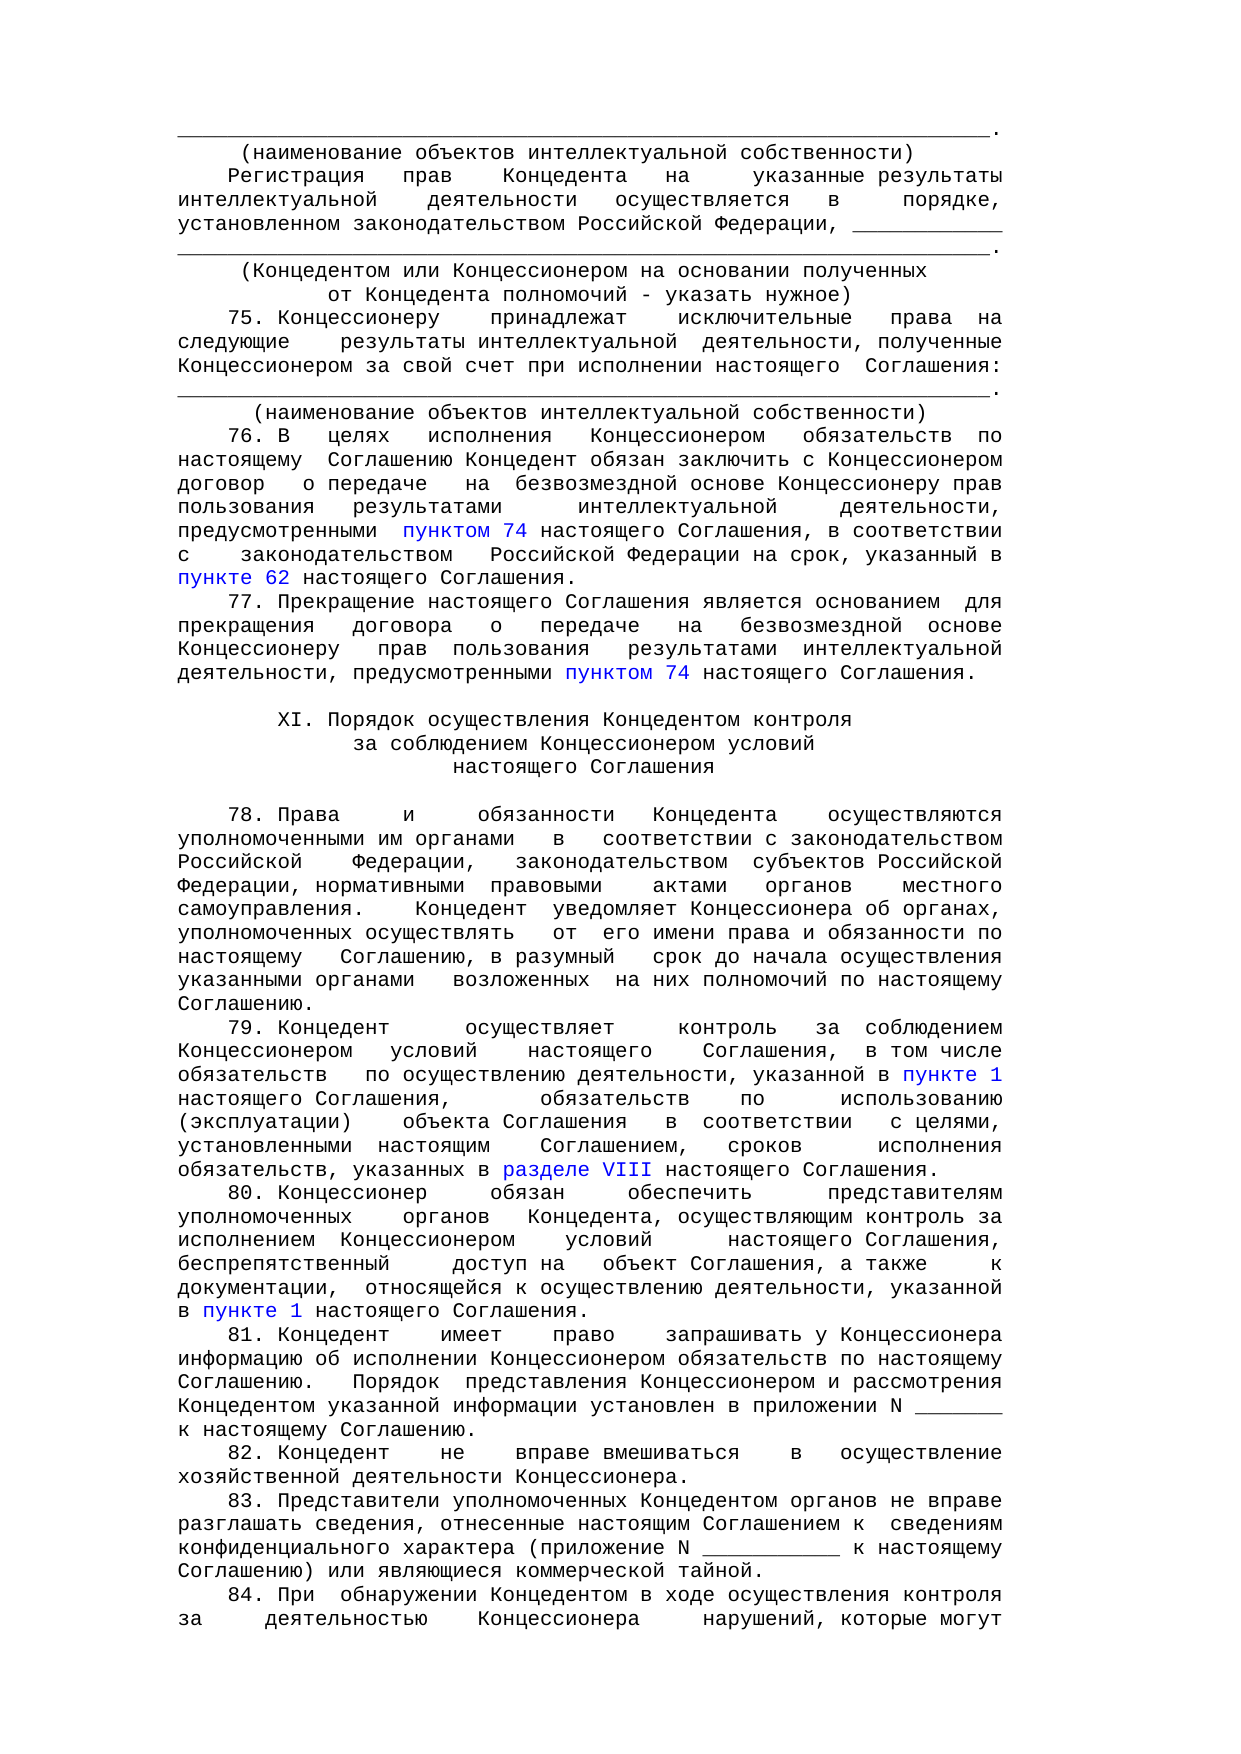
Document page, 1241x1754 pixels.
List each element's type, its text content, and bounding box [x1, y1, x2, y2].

text пункте 62 настоящего Соглашения. [177, 567, 1152, 591]
text деятельности, предусмотренными пунктом 74 настоящего Соглашения. [177, 662, 1152, 686]
text (эксплуатации) объекта Соглашения в соответствии с целями, [177, 1111, 1152, 1135]
text беспрепятственный доступ на объект Соглашения, а также к [177, 1253, 1152, 1277]
text настоящему Соглашению, в разумный срок до начала осуществления [177, 946, 1152, 969]
text указанными органами возложенных на них полномочий по настоящему [177, 969, 1152, 993]
text за деятельностью Концессионера нарушений, которые могут [177, 1608, 1152, 1631]
text уполномоченных осуществлять от его имени права и обязанности по [177, 922, 1152, 946]
text (наименование объектов интеллектуальной собственности) [177, 402, 1152, 426]
text _________________________________________________________________. [177, 378, 1152, 402]
text к настоящему Соглашению. [177, 1419, 1152, 1442]
text предусмотренными пунктом 74 настоящего Соглашения, в соответствии [177, 520, 1152, 544]
text 84. При обнаружении Концедентом в ходе осуществления контроля [177, 1584, 1152, 1608]
text документации, относящейся к осуществлению деятельности, указанной [177, 1277, 1152, 1300]
text установленными настоящим Соглашением, сроков исполнения [177, 1135, 1152, 1158]
text договор о передаче на безвозмездной основе Концессионеру прав [177, 473, 1152, 496]
text 81. Концедент имеет право запрашивать у Концессионера [177, 1324, 1152, 1348]
text Соглашению. Порядок представления Концессионером и рассмотрения [177, 1371, 1152, 1395]
text с законодательством Российской Федерации на срок, указанный в [177, 544, 1152, 567]
text самоуправления. Концедент уведомляет Концессионера об органах, [177, 898, 1152, 922]
text настоящего Соглашения, обязательств по использованию [177, 1088, 1152, 1111]
text Концессионером условий настоящего Соглашения, в том числе [177, 1040, 1152, 1064]
text Соглашению) или являющиеся коммерческой тайной. [177, 1561, 1152, 1584]
text обязательств, указанных в разделе VIII настоящего Соглашения. [177, 1158, 1152, 1182]
text разглашать сведения, отнесенные настоящим Соглашением к сведениям [177, 1513, 1152, 1537]
text Концессионеру прав пользования результатами интеллектуальной [177, 638, 1152, 662]
text 79. Концедент осуществляет контроль за соблюдением [177, 1017, 1152, 1040]
text настоящему Соглашению Концедент обязан заключить с Концессионером [177, 449, 1152, 473]
text _________________________________________________________________. [177, 236, 1152, 260]
text (наименование объектов интеллектуальной собственности) [177, 142, 1152, 165]
text прекращения договора о передаче на безвозмездной основе [177, 615, 1152, 638]
text следующие результаты интеллектуальной деятельности, полученные [177, 331, 1152, 354]
text за соблюдением Концессионером условий [177, 733, 1152, 757]
text конфиденциального характера (приложение N ___________ к настоящему [177, 1537, 1152, 1561]
text 78. Права и обязанности Концедента осуществляются [177, 804, 1152, 827]
text пользования результатами интеллектуальной деятельности, [177, 496, 1152, 520]
text интеллектуальной деятельности осуществляется в порядке, [177, 189, 1152, 213]
text 76. В целях исполнения Концессионером обязательств по [177, 426, 1152, 449]
text 82. Концедент не вправе вмешиваться в осуществление [177, 1442, 1152, 1466]
text Концессионером за свой счет при исполнении настоящего Соглашения: [177, 354, 1152, 378]
text Российской Федерации, законодательством субъектов Российской [177, 851, 1152, 875]
text 75. Концессионеру принадлежат исключительные права на [177, 307, 1152, 331]
text настоящего Соглашения [177, 757, 1152, 780]
text уполномоченных органов Концедента, осуществляющим контроль за [177, 1206, 1152, 1229]
text Концедентом указанной информации установлен в приложении N _______ [177, 1395, 1152, 1419]
text обязательств по осуществлению деятельности, указанной в пункте 1 [177, 1064, 1152, 1088]
text XI. Порядок осуществления Концедентом контроля [177, 709, 1152, 733]
text в пункте 1 настоящего Соглашения. [177, 1300, 1152, 1324]
text Соглашению. [177, 993, 1152, 1017]
text хозяйственной деятельности Концессионера. [177, 1466, 1152, 1489]
text информацию об исполнении Концессионером обязательств по настоящему [177, 1348, 1152, 1371]
text установленном законодательством Российской Федерации, ____________ [177, 213, 1152, 236]
text исполнением Концессионером условий настоящего Соглашения, [177, 1229, 1152, 1253]
text от Концедента полномочий - указать нужное) [177, 284, 1152, 307]
text (Концедентом или Концессионером на основании полученных [177, 260, 1152, 284]
text 80. Концессионер обязан обеспечить представителям [177, 1182, 1152, 1206]
text уполномоченными им органами в соответствии с законодательством [177, 827, 1152, 851]
text 77. Прекращение настоящего Соглашения является основанием для [177, 591, 1152, 615]
text Федерации, нормативными правовыми актами органов местного [177, 875, 1152, 898]
text _________________________________________________________________. [177, 118, 1152, 142]
text Регистрация прав Концедента на указанные результаты [177, 165, 1152, 189]
text 83. Представители уполномоченных Концедентом органов не вправе [177, 1489, 1152, 1513]
